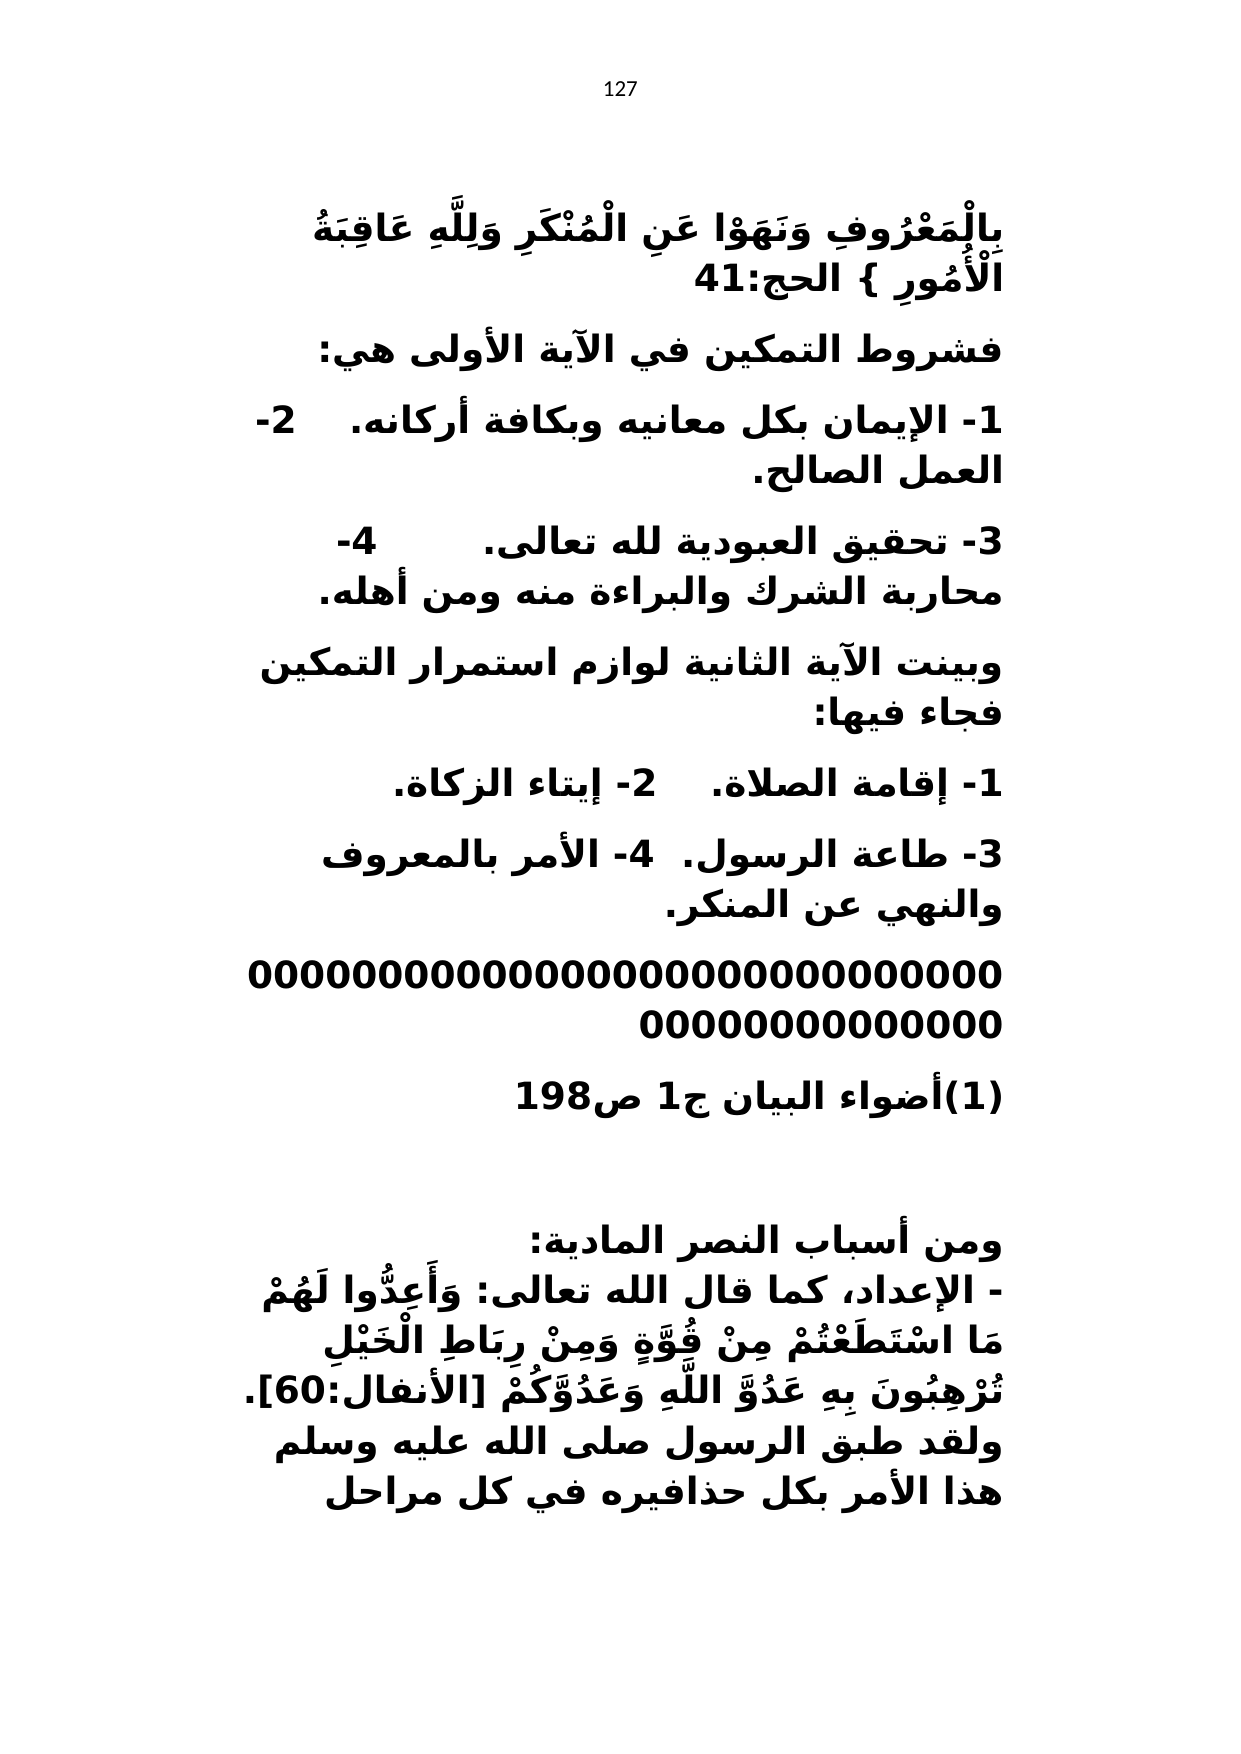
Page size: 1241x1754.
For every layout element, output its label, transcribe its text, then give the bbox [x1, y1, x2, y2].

text 3- تحقيق العبودية لله تعالى. 4- محاربة الشرك والبراءة منه ومن أهله. [236, 520, 1004, 613]
text فشروط التمكين في الآية الأولى هي: [236, 328, 1004, 371]
text 0000000000000000000000000000000000000000000 [236, 954, 1004, 1048]
text 1- الإيمان بكل معانيه وبكافة أركانه. 2- العمل الصالح. [236, 399, 1004, 492]
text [236, 1219, 1004, 1513]
text 1- إقامة الصلاة. 2- إيتاء الزكاة. [236, 762, 1004, 806]
text 3- طاعة الرسول. 4- الأمر بالمعروف والنهي عن المنكر. [236, 833, 1004, 927]
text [236, 207, 1004, 301]
text وبينت الآية الثانية لوازم استمرار التمكين فجاء فيها: [236, 641, 1004, 734]
text (1)أضواء البيان ج1 ص198 [236, 1075, 1004, 1118]
